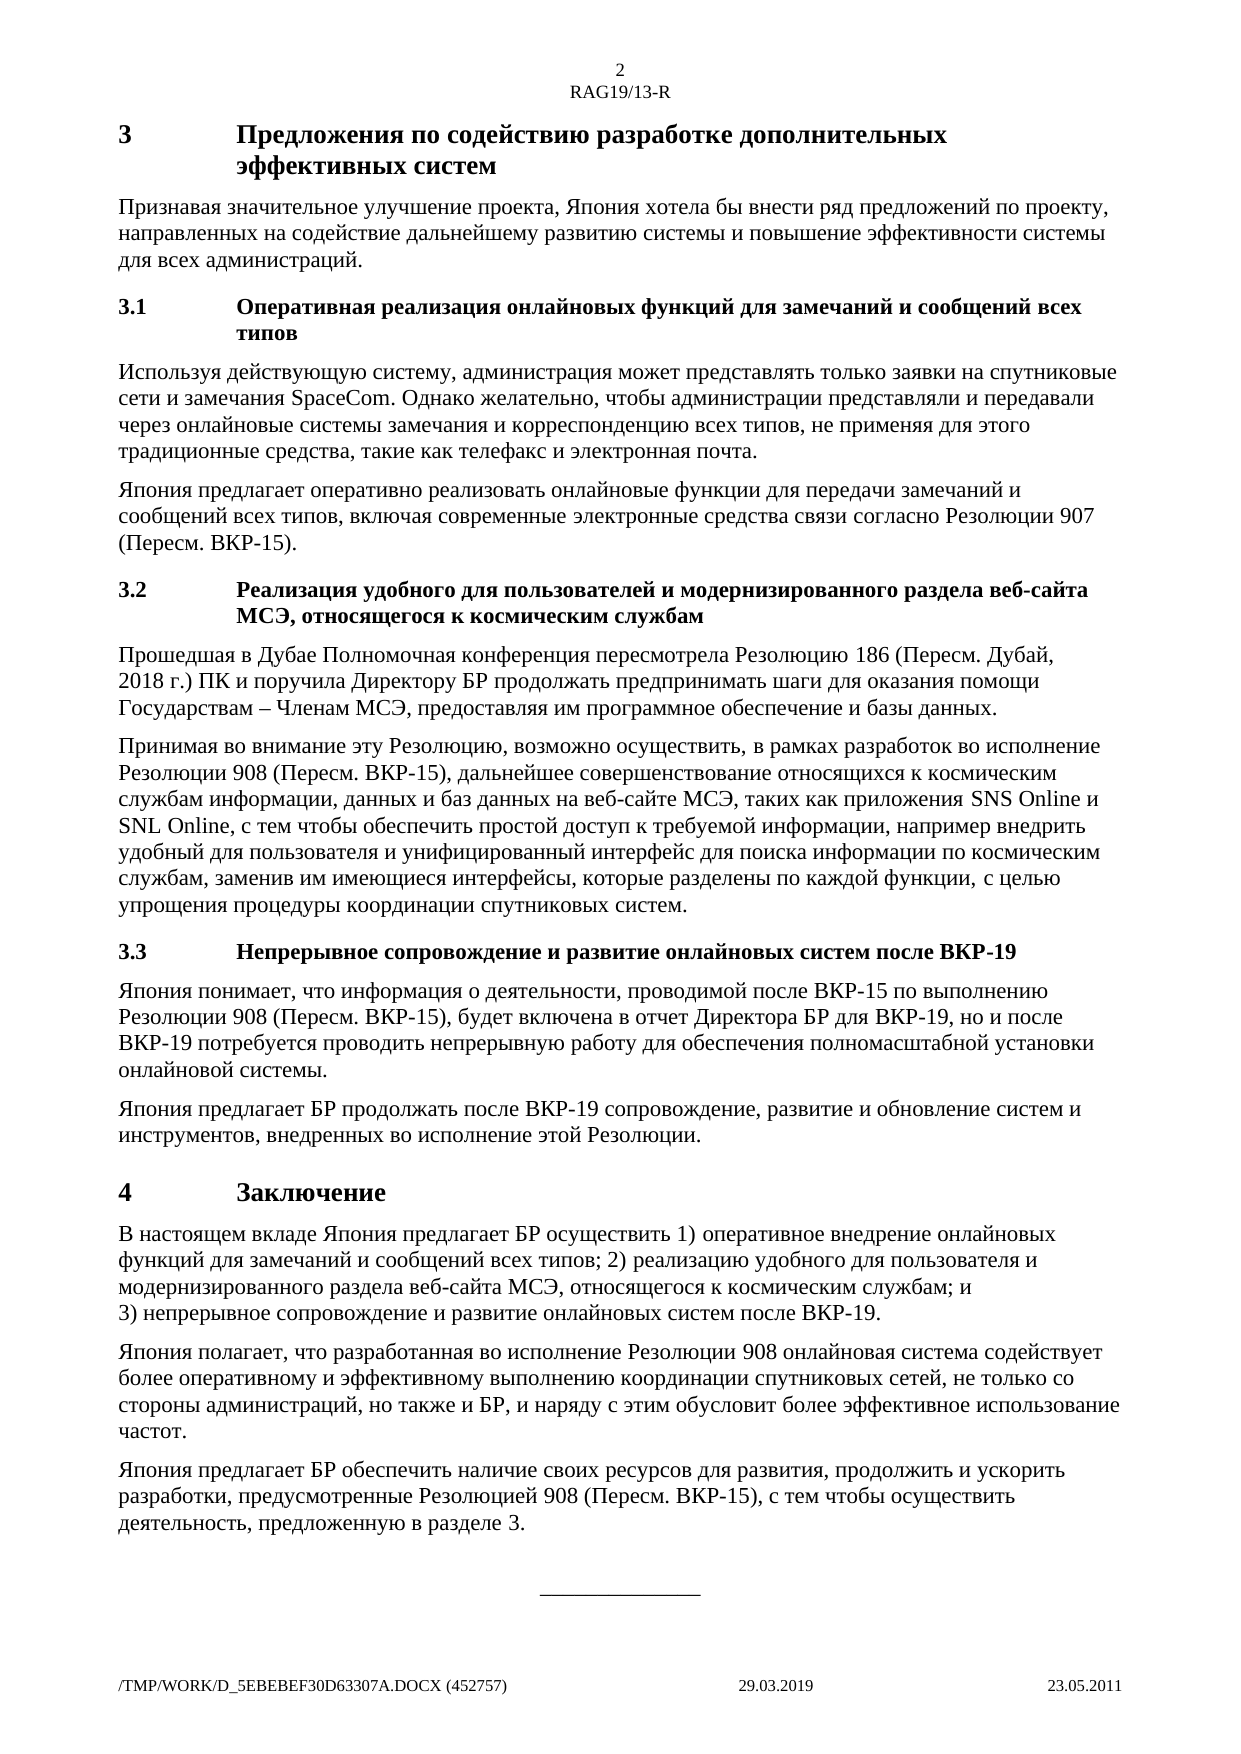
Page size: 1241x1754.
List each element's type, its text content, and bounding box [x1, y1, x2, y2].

subtitle 3.2 Реализация удобного для пользователей и модернизированного раздела веб-сайта МСЭ, относящегося к космическим службам [118, 576, 1122, 628]
text ______________ [118, 1573, 1122, 1599]
text Принимая во внимание эту Резолюцию, возможно осуществить, в рамках разработок во исполнение Резолюции 908 (Пересм. ВКР-15), дальнейшее совершенствование относящихся к космическим службам информации, данных и баз данных на веб-сайте МСЭ, таких как приложения SNS Online и SNL Online, с тем чтобы обеспечить простой доступ к требуемой информации, например внедрить удобный для пользователя и унифицированный интерфейс для поиска информации по космическим службам, заменив им имеющиеся интерфейсы, которые разделены по каждой функции, с целью упрощения процедуры координации спутниковых систем. [118, 733, 1122, 917]
text Япония понимает, что информация о деятельности, проводимой после ВКР-15 по выполнению Резолюции 908 (Пересм. ВКР-15), будет включена в отчет Директора БР для ВКР-19, но и после ВКР-19 потребуется проводить непрерывную работу для обеспечения полномасштабной установки онлайновой системы. [118, 977, 1122, 1082]
subtitle 3.1 Оперативная реализация онлайновых функций для замечаний и сообщений всех типов [118, 293, 1122, 346]
text Используя действующую систему, администрация может представлять только заявки на спутниковые сети и замечания SpaceCom. Однако желательно, чтобы администрации представляли и передавали через онлайновые системы замечания и корреспонденцию всех типов, не применяя для этого традиционные средства, такие как телефакс и электронная почта. [118, 358, 1122, 463]
text Япония полагает, что разработанная во исполнение Резолюции 908 онлайновая система содействует более оперативному и эффективному выполнению координации спутниковых сетей, не только со стороны администраций, но также и БР, и наряду с этим обусловит более эффективное использование частот. [118, 1338, 1122, 1443]
text В настоящем вкладе Япония предлагает БР осуществить 1) оперативное внедрение онлайновых функций для замечаний и сообщений всех типов; 2) реализацию удобного для пользователя и модернизированного раздела веб-сайта МСЭ, относящегося к космическим службам; и 3) непрерывное сопровождение и развитие онлайновых систем после ВКР-19. [118, 1220, 1122, 1326]
text Япония предлагает БР обеспечить наличие своих ресурсов для развития, продолжить и ускорить разработки, предусмотренные Резолюцией 908 (Пересм. ВКР-15), с тем чтобы осуществить деятельность, предложенную в разделе 3. [118, 1456, 1122, 1535]
text Япония предлагает оперативно реализовать онлайновые функции для передачи замечаний и сообщений всех типов, включая современные электронные средства связи согласно Резолюции 907 (Пересм. ВКР-15). [118, 476, 1122, 555]
subtitle 3.3 Непрерывное сопровождение и развитие онлайновых систем после ВКР-19 [118, 938, 1122, 964]
subtitle 4 Заключение [118, 1177, 1122, 1208]
text Япония предлагает БР продолжать после ВКР-19 сопровождение, развитие и обновление систем и инструментов, внедренных во исполнение этой Резолюции. [118, 1095, 1122, 1147]
text Признавая значительное улучшение проекта, Япония хотела бы внести ряд предложений по проекту, направленных на содействие дальнейшему развитию системы и повышение эффективности системы для всех администраций. [118, 193, 1122, 272]
subtitle 3 Предложения по содействию разработке дополнительных эффективных систем [118, 118, 1122, 180]
text Прошедшая в Дубае Полномочная конференция пересмотрела Резолюцию 186 (Пересм. Дубай, 2018 г.) ПК и поручила Директору БР продолжать предпринимать шаги для оказания помощи Государствам – Членам МСЭ, предоставляя им программное обеспечение и базы данных. [118, 641, 1122, 720]
